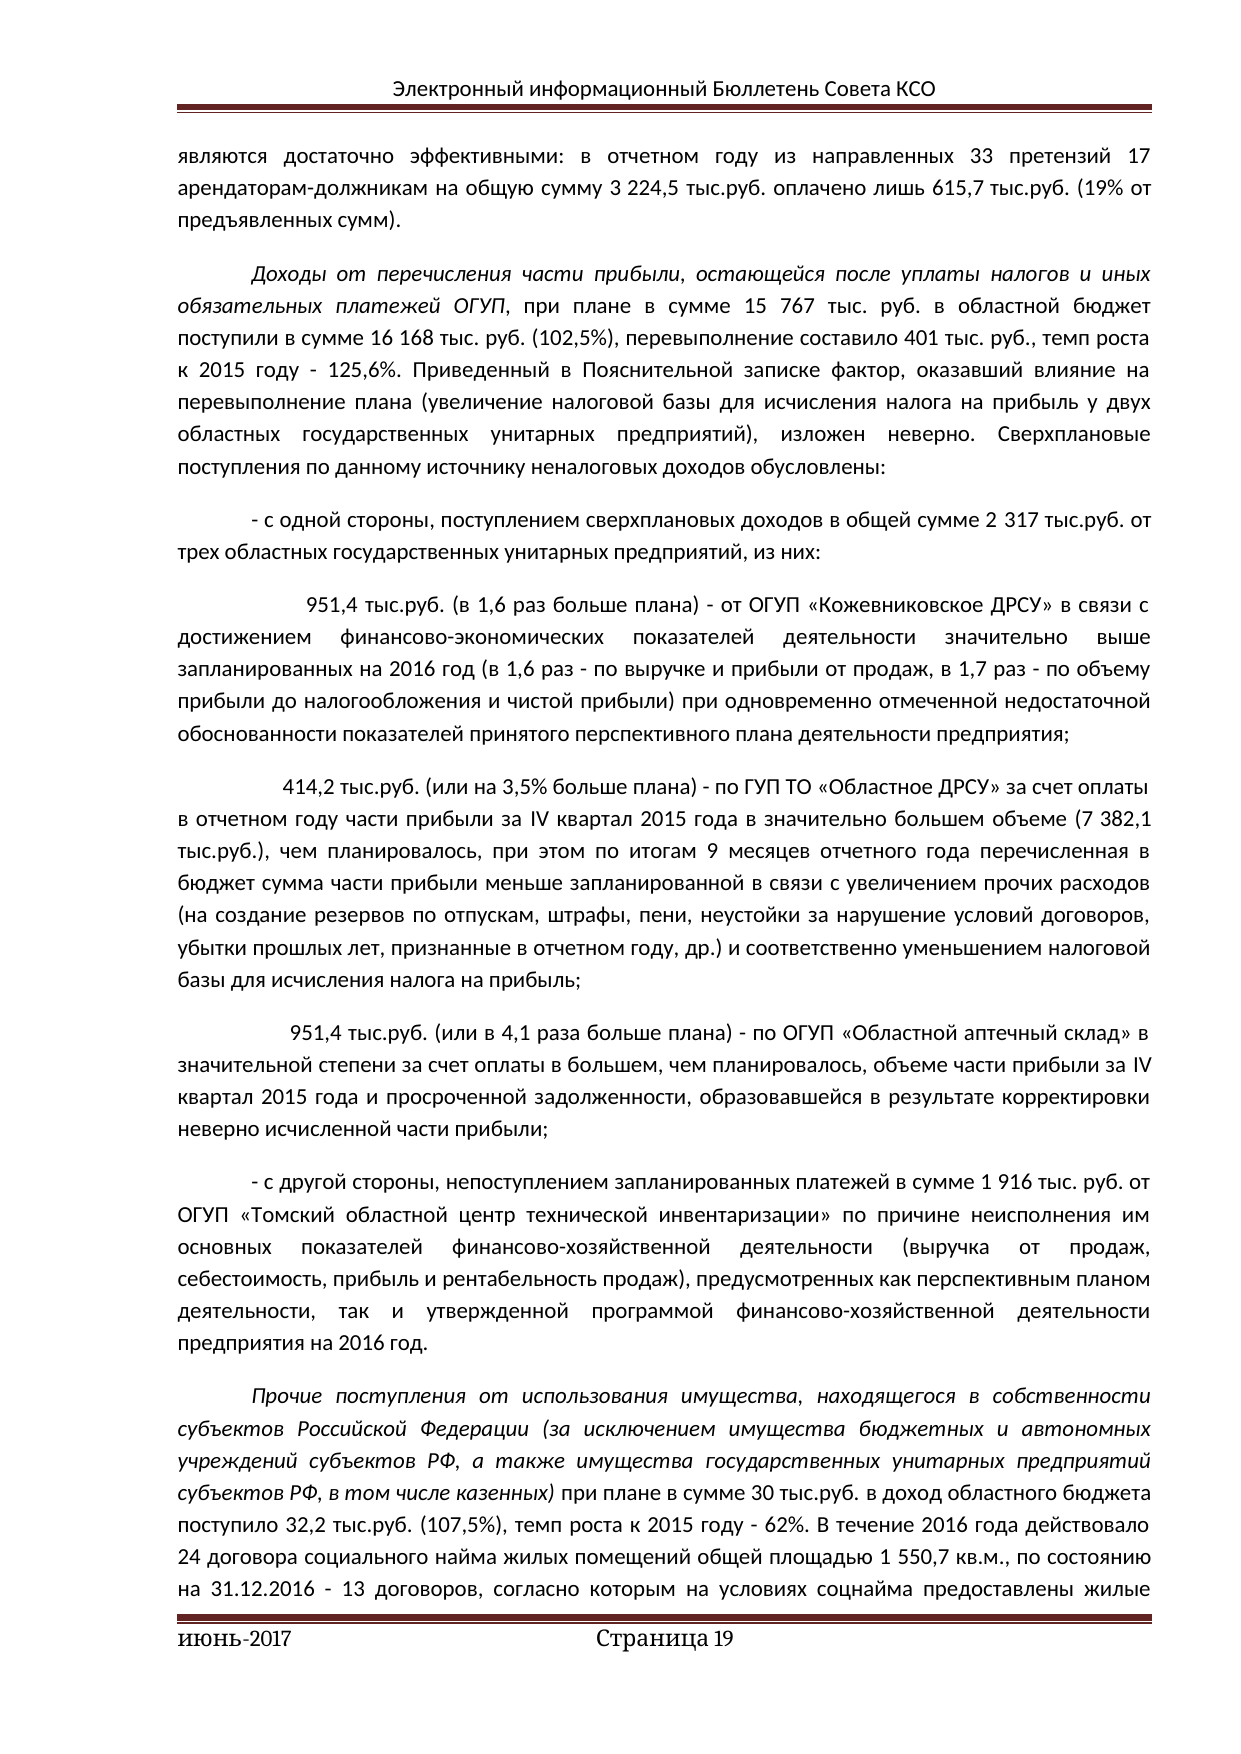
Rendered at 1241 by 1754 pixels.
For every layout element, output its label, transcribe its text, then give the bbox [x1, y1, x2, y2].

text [177, 1381, 1152, 1603]
text - с одной стороны, поступлением сверхплановых доходов в общей сумме 2 317 тыс.руб. от трех областных государственных унитарных предприятий, из них: [177, 505, 1152, 565]
text 951,4 тыс.руб. (или в 4,1 раза больше плана) - по ОГУП «Областной аптечный склад» в значительной степени за счет оплаты в большем, чем планировалось, объеме части прибыли за IV квартал 2015 года и просроченной задолженности, образовавшейся в результате корректировки неверно исчисленной части прибыли; [177, 1018, 1152, 1142]
text Доходы от перечисления части прибыли, остающейся после уплаты налогов и иных обязательных платежей ОГУП, при плане в сумме 15 767 тыс. руб. в областной бюджет поступили в сумме 16 168 тыс. руб. (102,5%), перевыполнение составило 401 тыс. руб., темп роста к 2015 году - 125,6%. Приведенный в Пояснительной записке фактор, оказавший влияние на перевыполнение плана (увеличение налоговой базы для исчисления налога на прибыль у двух областных государственных унитарных предприятий), изложен неверно. Сверхплановые поступления по данному источнику неналоговых доходов обусловлены: [177, 259, 1152, 480]
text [177, 141, 1152, 234]
text 414,2 тыс.руб. (или на 3,5% больше плана) - по ГУП ТО «Областное ДРСУ» за счет оплаты в отчетном году части прибыли за IV квартал 2015 года в значительно большем объеме (7 382,1 тыс.руб.), чем планировалось, при этом по итогам 9 месяцев отчетного года перечисленная в бюджет сумма части прибыли меньше запланированной в связи с увеличением прочих расходов (на создание резервов по отпускам, штрафы, пени, неустойки за нарушение условий договоров, убытки прошлых лет, признанные в отчетном году, др.) и соответственно уменьшением налоговой базы для исчисления налога на прибыль; [177, 772, 1152, 993]
text 951,4 тыс.руб. (в 1,6 раз больше плана) - от ОГУП «Кожевниковское ДРСУ» в связи с достижением финансово-экономических показателей деятельности значительно выше запланированных на 2016 год (в 1,6 раз - по выручке и прибыли от продаж, в 1,7 раз - по объему прибыли до налогообложения и чистой прибыли) при одновременно отмеченной недостаточной обоснованности показателей принятого перспективного плана деятельности предприятия; [177, 590, 1152, 747]
text - с другой стороны, непоступлением запланированных платежей в сумме 1 916 тыс. руб. от ОГУП «Томский областной центр технической инвентаризации» по причине неисполнения им основных показателей финансово-хозяйственной деятельности (выручка от продаж, себестоимость, прибыль и рентабельность продаж), предусмотренных как перспективным планом деятельности, так и утвержденной программой финансово-хозяйственной деятельности предприятия на 2016 год. [177, 1167, 1152, 1356]
